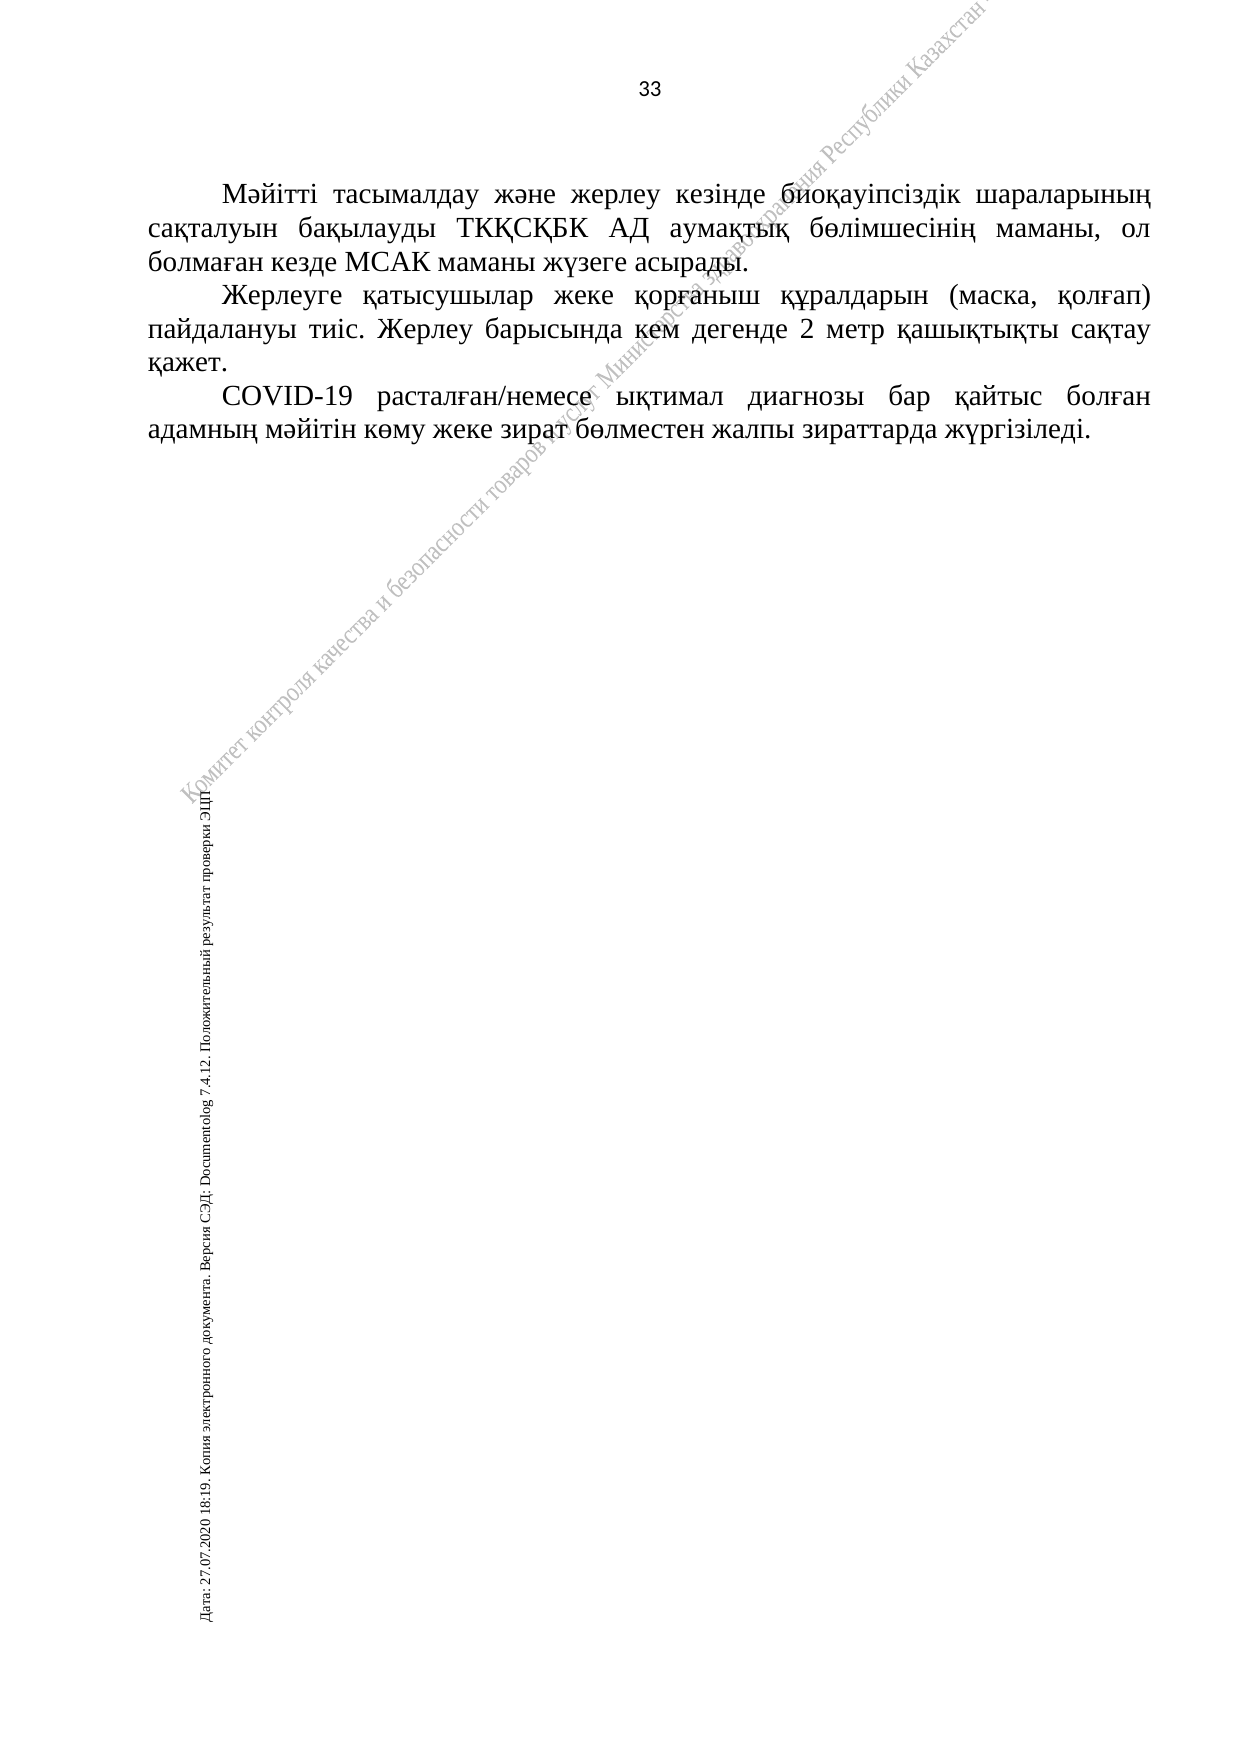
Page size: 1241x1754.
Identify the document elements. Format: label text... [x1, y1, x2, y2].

text CОVID-19 расталған/немесе ықтимал диагнозы бар қайтыс болған адамның мәйітін көму жеке зират бөлместен жалпы зираттарда жүргізіледі. [148, 378, 1152, 445]
text Мәйітті тасымалдау және жерлеу кезінде биоқауіпсіздік шараларының сақталуын бақылауды ТКҚСҚБК АД аумақтық бөлімшесінің маманы, ол болмаған кезде МСАК маманы жүзеге асырады. [148, 177, 1152, 277]
text Жерлеуге қатысушылар жеке қорғаныш құралдарын (маска, қолғап) пайдалануы тиіс. Жерлеу барысында кем дегенде 2 метр қашықтықты сақтау қажет. [148, 277, 1152, 378]
